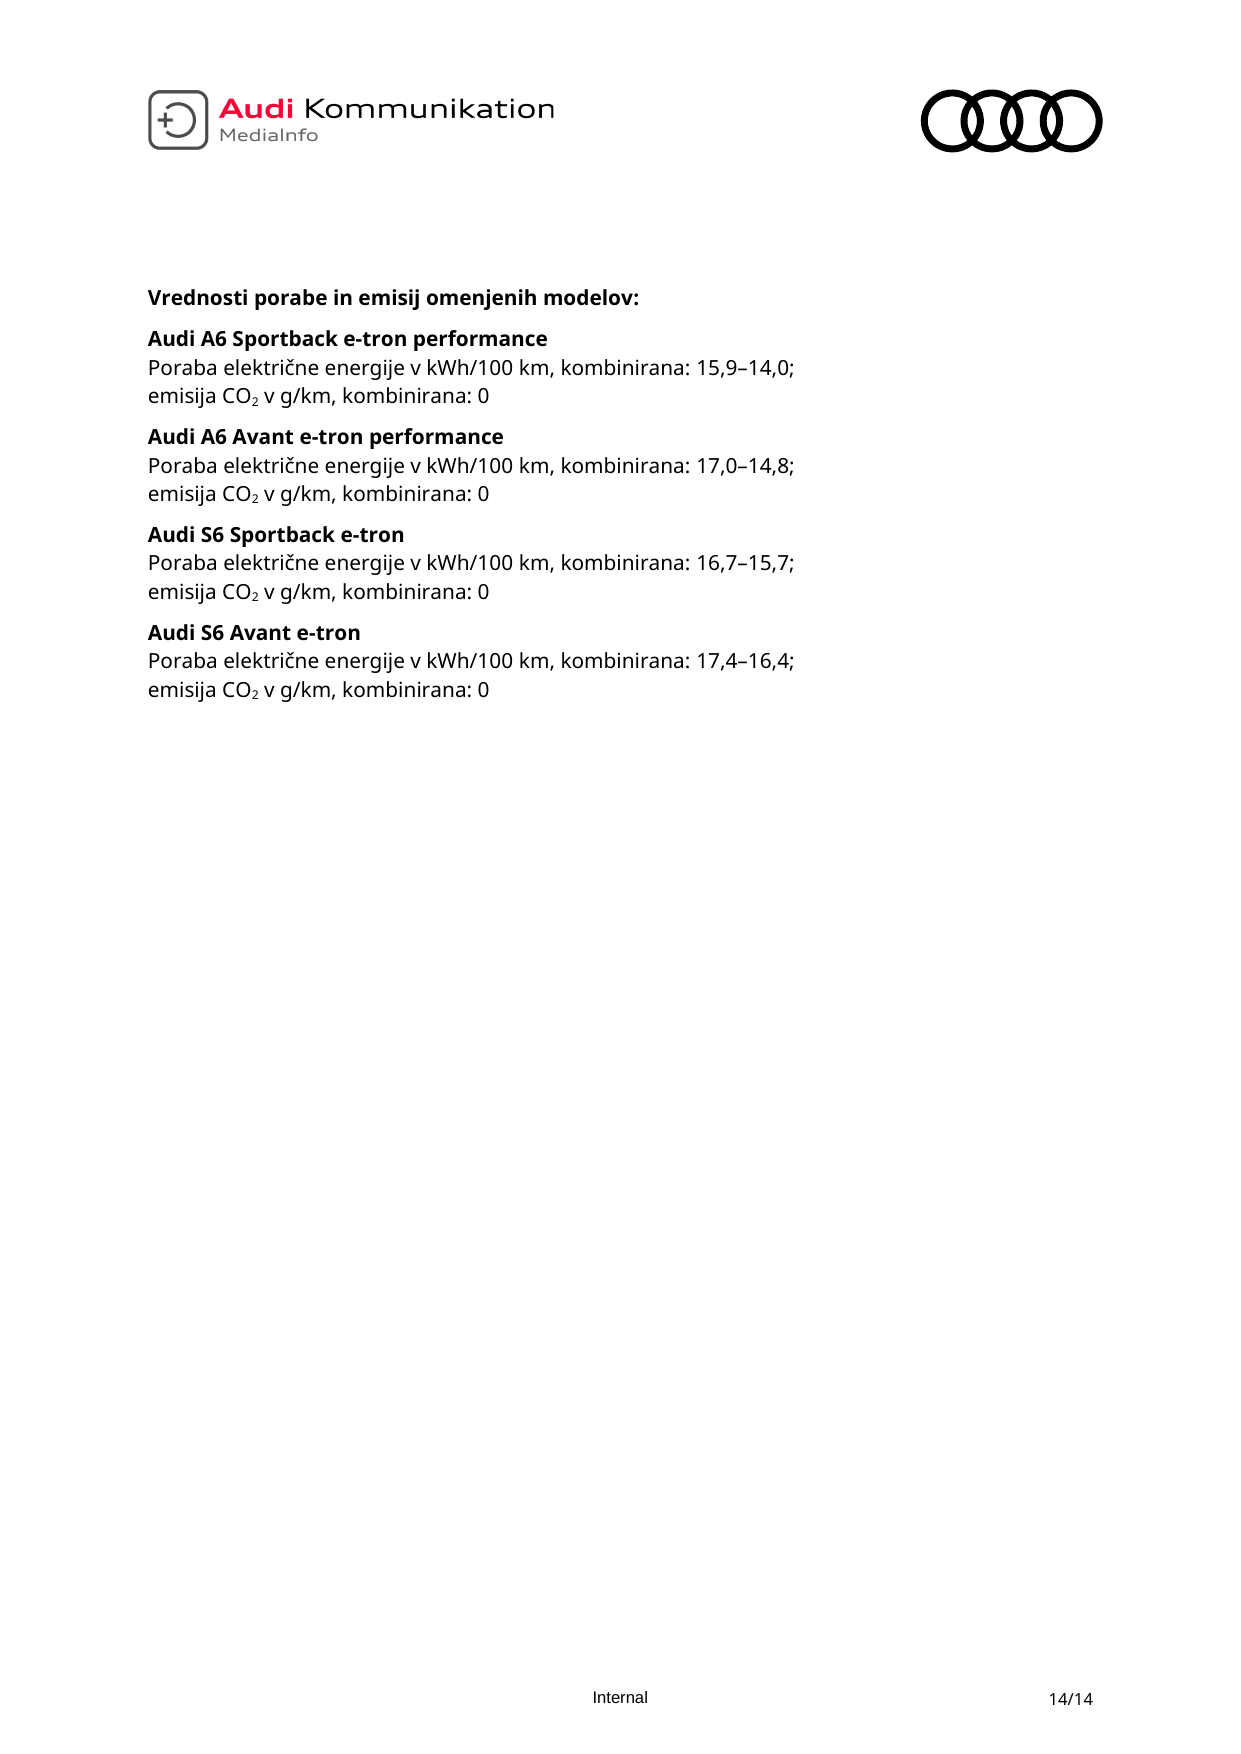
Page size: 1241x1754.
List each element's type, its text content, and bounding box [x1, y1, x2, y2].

text Audi S6 Sportback e-tron Poraba električne energije v kWh/100 km, kombinirana: 16,7–15,7; emisija CO2 v g/km, kombinirana: 0 [148, 520, 1093, 605]
picture [148, 90, 554, 150]
text Vrednosti porabe in emisij omenjenih modelov: [148, 283, 1093, 312]
text Audi S6 Avant e-tron Poraba električne energije v kWh/100 km, kombinirana: 17,4–16,4; emisija CO2 v g/km, kombinirana: 0 [148, 618, 1093, 703]
text Audi A6 Avant e-tron performance Poraba električne energije v kWh/100 km, kombinirana: 17,0–14,8; emisija CO2 v g/km, kombinirana: 0 [148, 422, 1093, 508]
text Audi A6 Sportback e-tron performance Poraba električne energije v kWh/100 km, kombinirana: 15,9–14,0; emisija CO2 v g/km, kombinirana: 0 [148, 324, 1093, 410]
